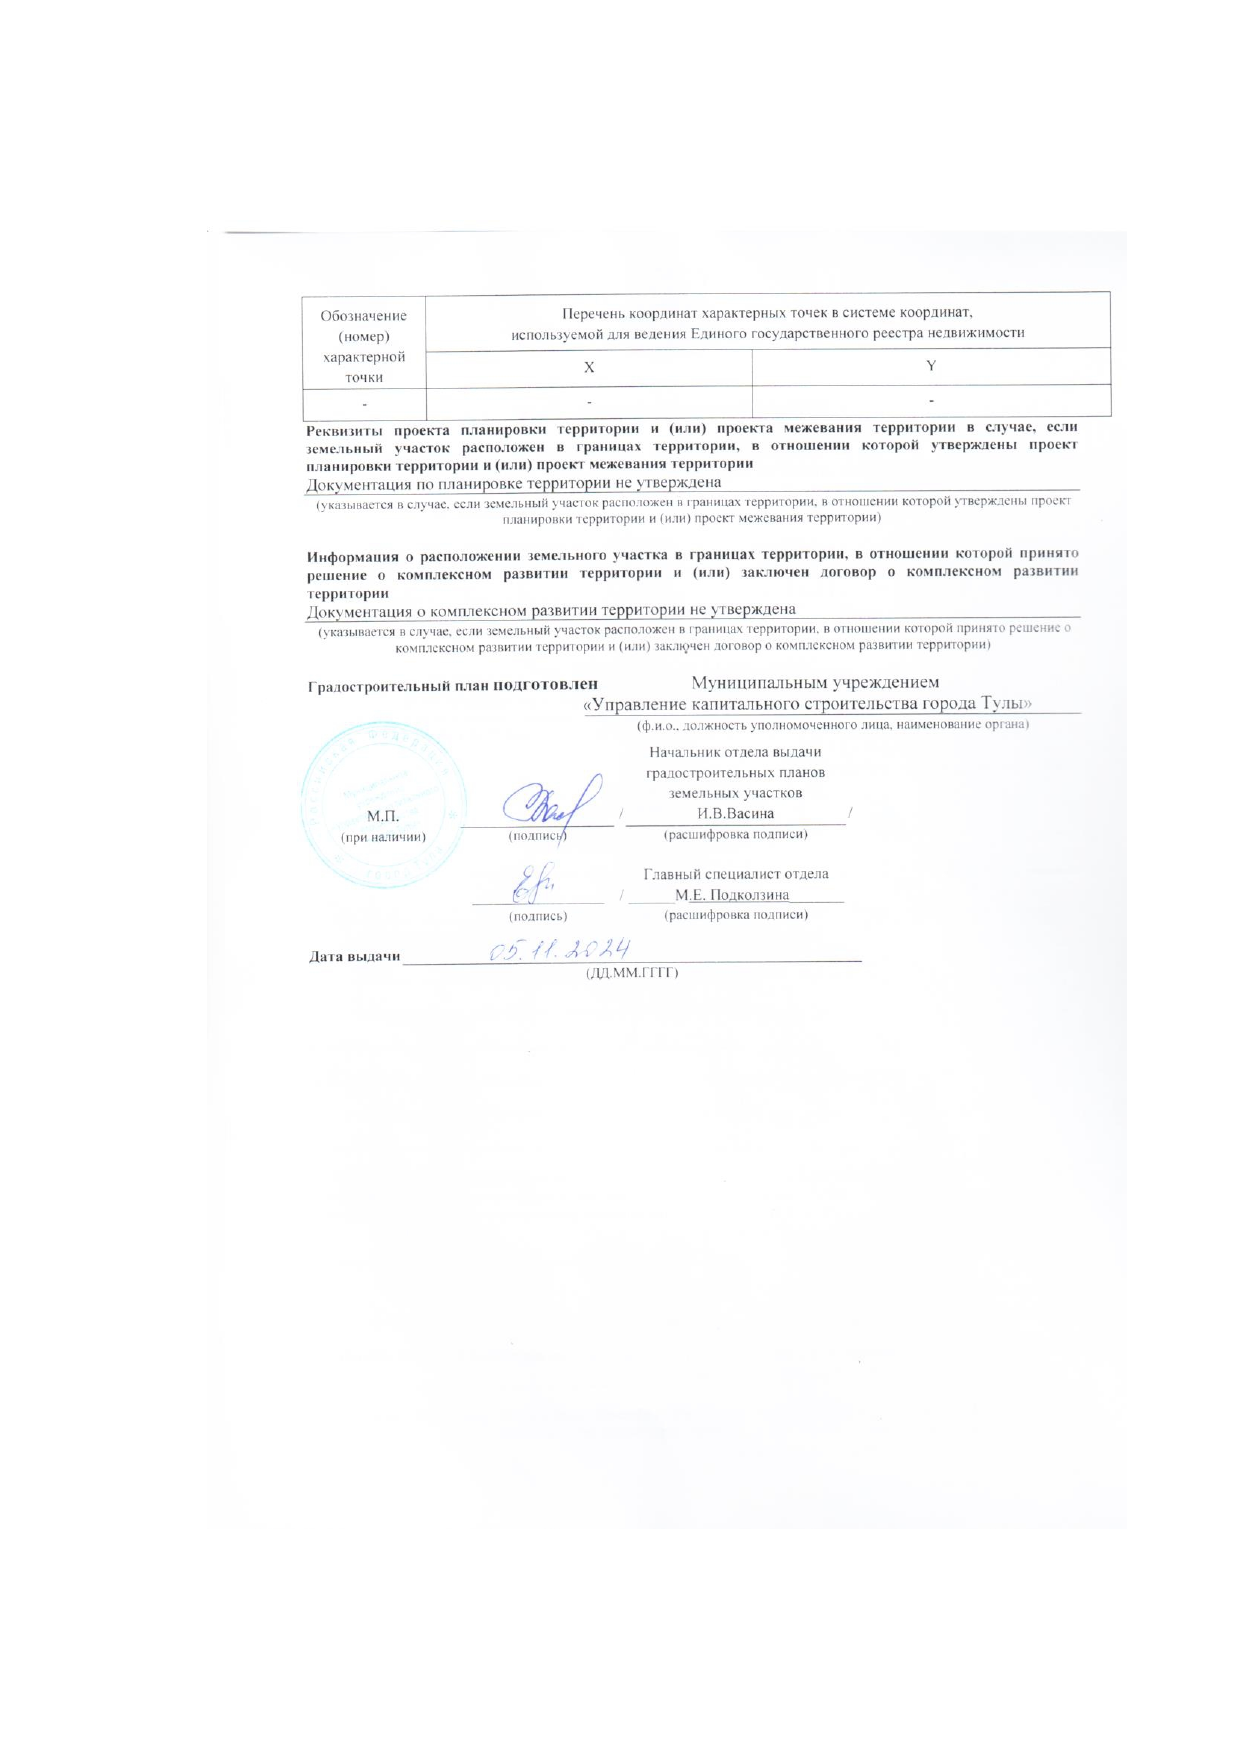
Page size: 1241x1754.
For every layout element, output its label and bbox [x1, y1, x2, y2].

picture [202, 220, 1127, 1529]
